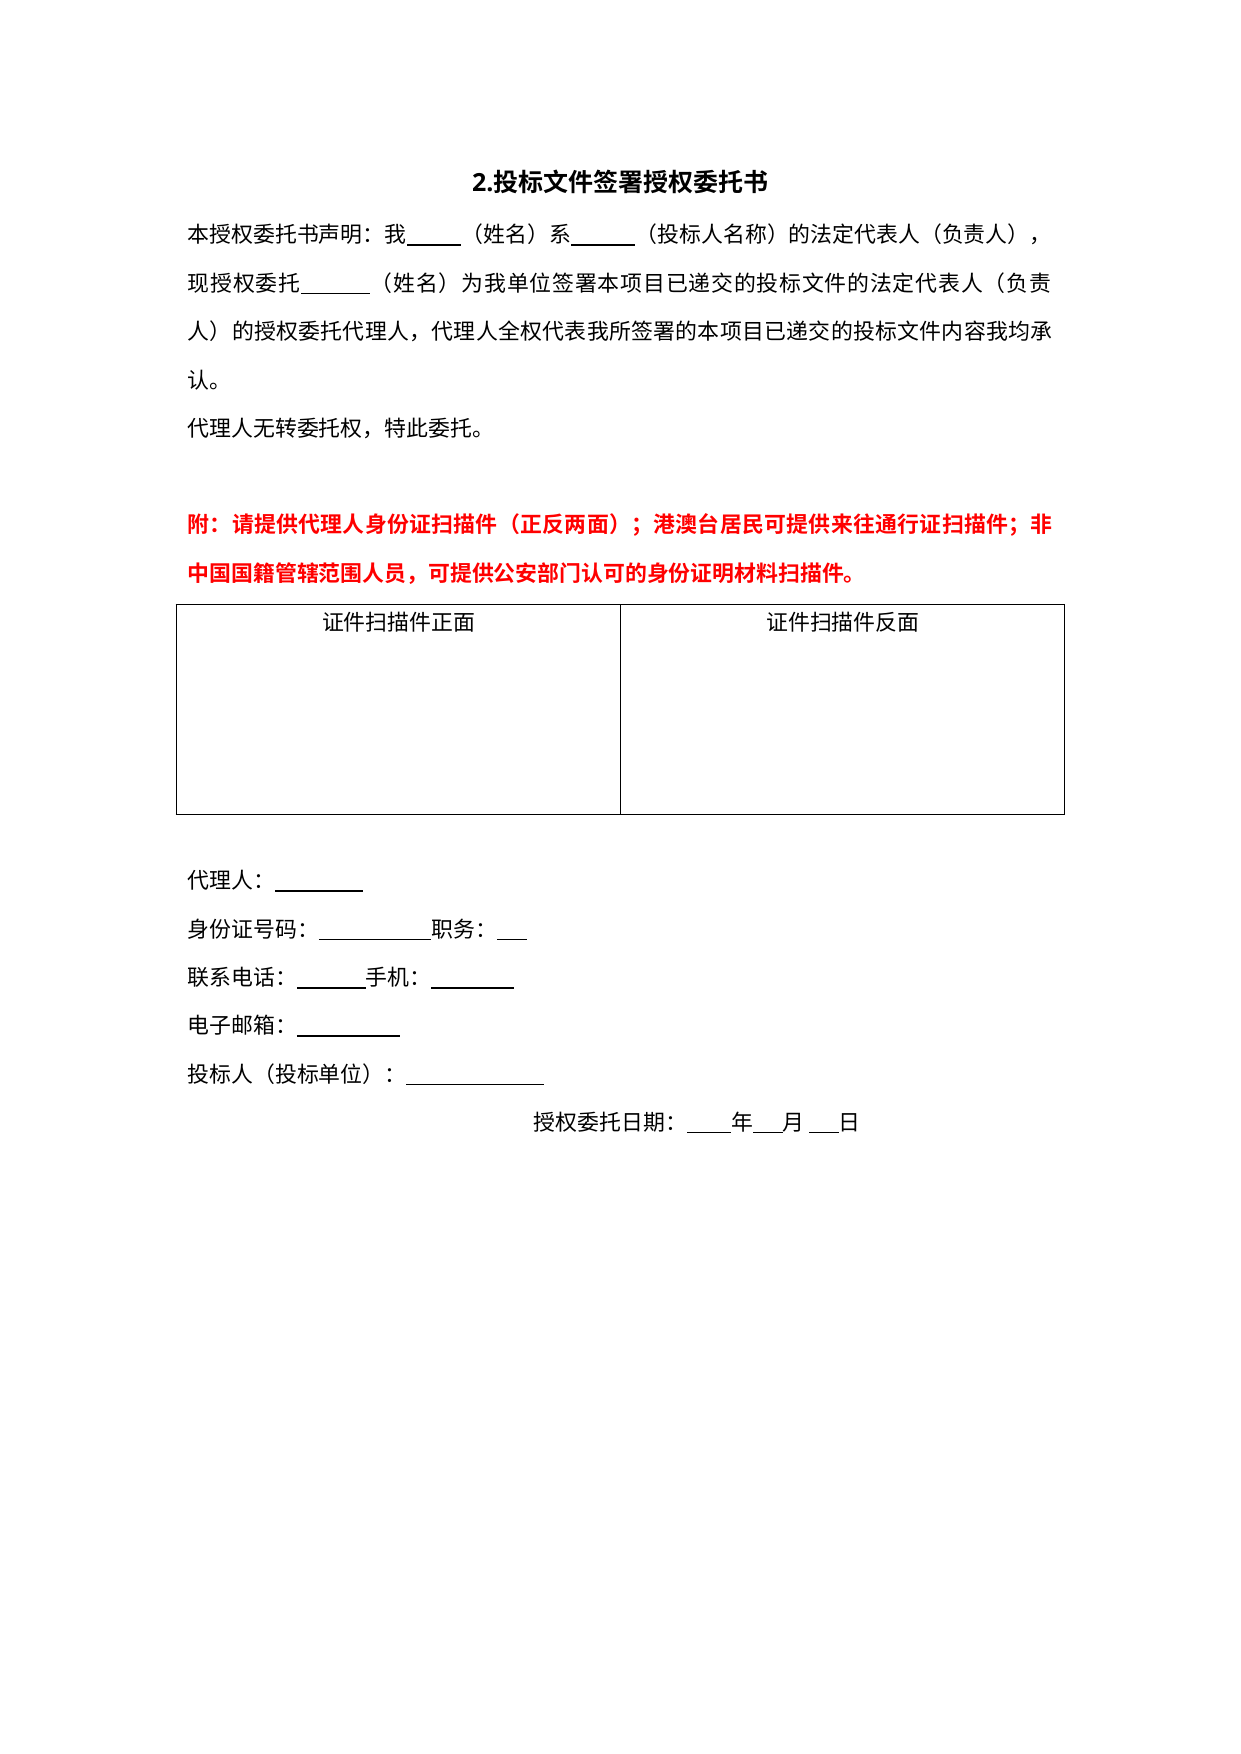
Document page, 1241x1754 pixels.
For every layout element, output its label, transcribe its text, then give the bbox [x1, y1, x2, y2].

table_header 证件扫描件正面 [177, 605, 620, 814]
text 电子邮箱： [187, 1008, 1053, 1040]
text 本授权委托书声明：我 （姓名）系 （投标人名称）的法定代表人（负责人），现授权委托 （姓名）为我单位签署本项目已递交的投标文件的法定代表人（负责人）的授权委托代理人，代理人全权代表我所签署的本项目已递交的投标文件内容我均承认。 [187, 216, 1053, 395]
text 身份证号码： 职务： [187, 911, 1053, 944]
text 附：请提供代理人身份证扫描件（正反两面）；港澳台居民可提供来往通行证扫描件；非中国国籍管辖范围人员，可提供公安部门认可的身份证明材料扫描件。 [187, 507, 1053, 588]
text 授权委托日期： 年 月 日 [187, 1104, 1053, 1136]
table_header 证件扫描件反面 [621, 605, 1064, 814]
text 投标人（投标单位）： [187, 1056, 1053, 1089]
text 代理人无转委托权，特此委托。 [187, 411, 1053, 443]
text 2.投标文件签署授权委托书 [187, 162, 1053, 198]
text 代理人： [187, 863, 1053, 895]
text 联系电话： 手机： [187, 959, 1053, 992]
